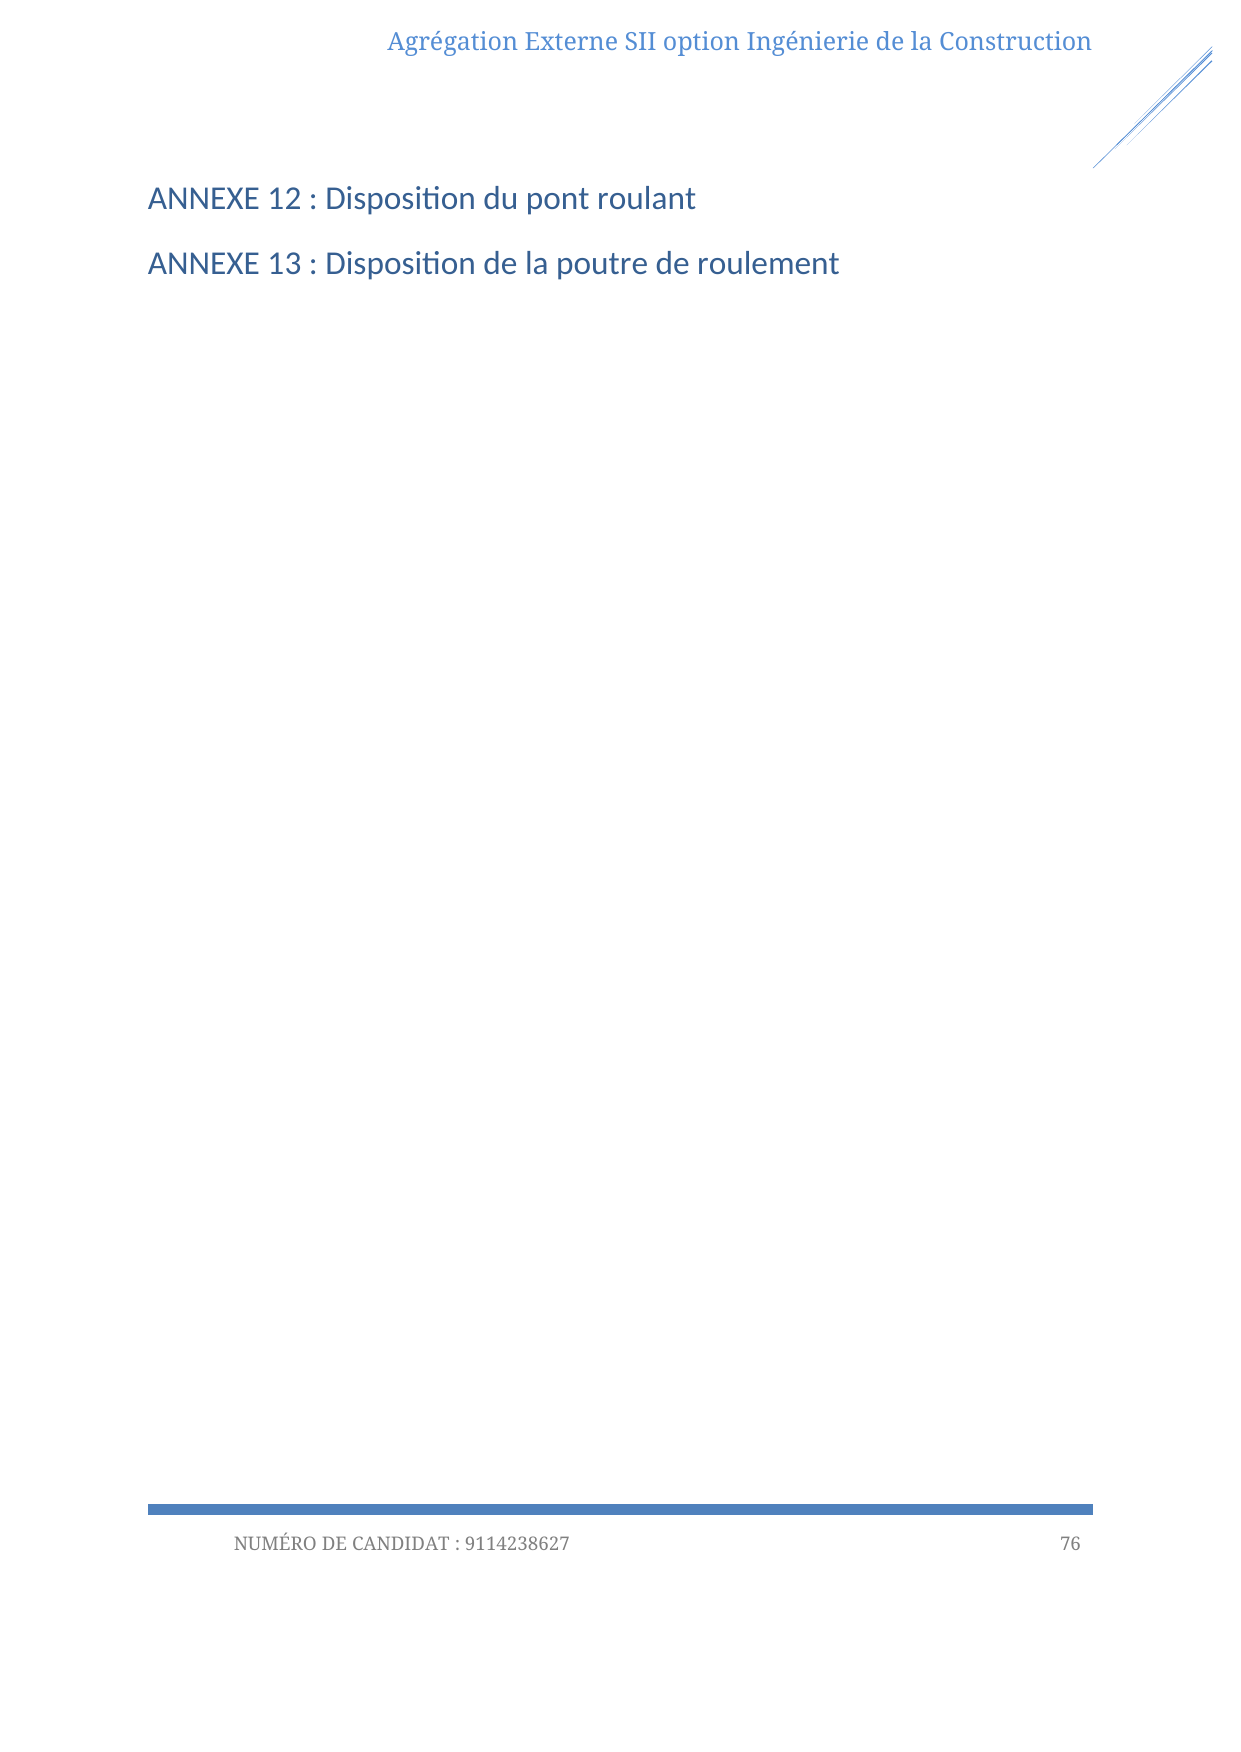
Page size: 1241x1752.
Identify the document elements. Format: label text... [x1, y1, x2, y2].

subtitle ANNEXE 12 : Disposition du pont roulant [148, 177, 1093, 218]
subtitle ANNEXE 13 : Disposition de la poutre de roulement [148, 242, 1093, 283]
